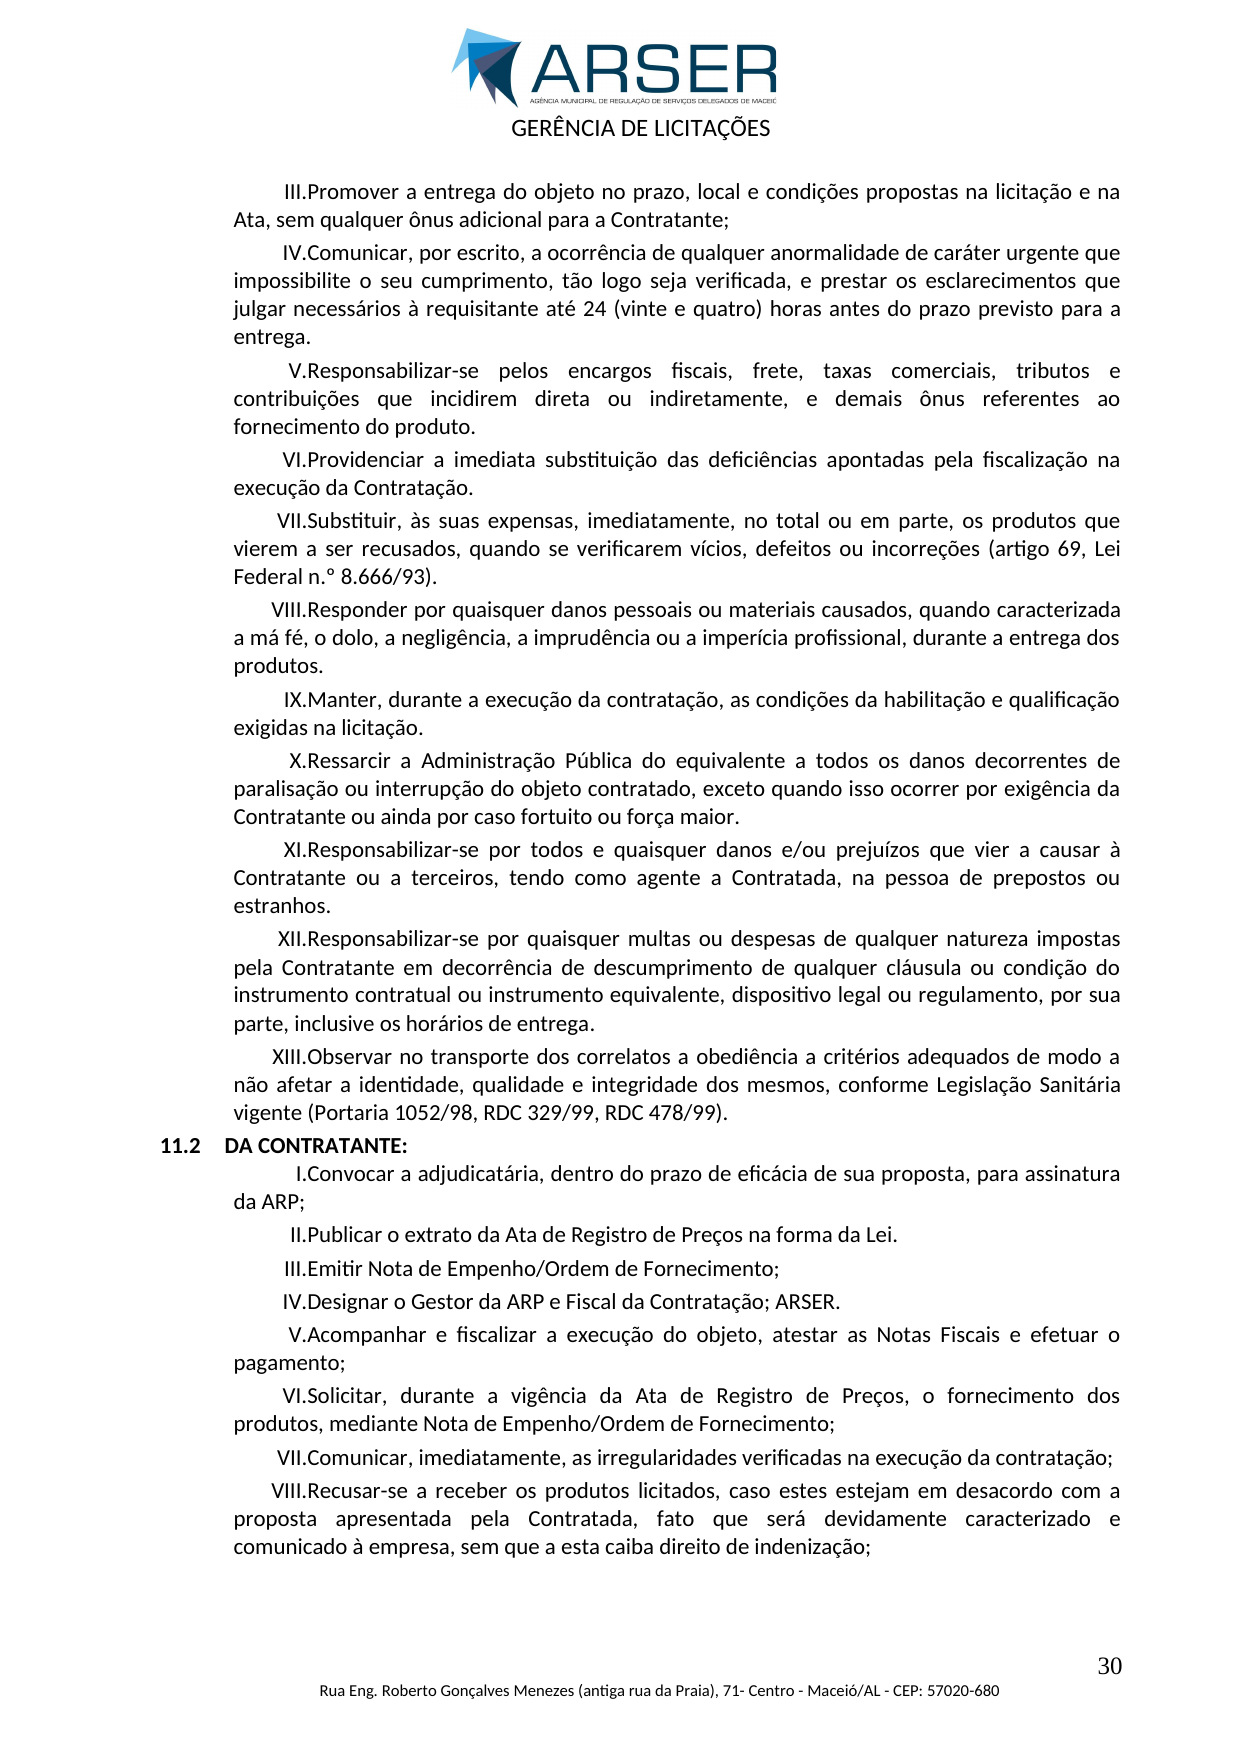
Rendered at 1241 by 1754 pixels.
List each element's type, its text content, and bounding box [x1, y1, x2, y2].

list Providenciar a imediata substituição das deficiências apontadas pela fiscalização na execução da Contratação. [233, 445, 1122, 501]
list Manter, durante a execução da contratação, as condições da habilitação e qualificação exigidas na licitação. [233, 685, 1122, 741]
list Observar no transporte dos correlatos a obediência a critérios adequados de modo a não afetar a identidade, qualidade e integridade dos mesmos, conforme Legislação Sanitária vigente (Portaria 1052/98, RDC 329/99, RDC 478/99). [233, 1042, 1122, 1126]
list Emitir Nota de Empenho/Ordem de Fornecimento; [233, 1254, 1122, 1282]
list Designar o Gestor da ARP e Fiscal da Contratação; ARSER. [233, 1287, 1122, 1315]
list DA CONTRATANTE: [159, 1131, 1122, 1159]
list Responsabilizar-se por quaisquer multas ou despesas de qualquer natureza impostas pela Contratante em decorrência de descumprimento de qualquer cláusula ou condição do instrumento contratual ou instrumento equivalente, dispositivo legal ou regulamento, por sua parte, inclusive os horários de entrega. [233, 924, 1122, 1037]
list Substituir, às suas expensas, imediatamente, no total ou em parte, os produtos que vierem a ser recusados, quando se verificarem vícios, defeitos ou incorreções (artigo 69, Lei Federal n.º 8.666/93). [233, 506, 1122, 590]
picture [771, 67, 777, 76]
list Publicar o extrato da Ata de Registro de Preços na forma da Lei. [233, 1220, 1122, 1248]
list Ressarcir a Administração Pública do equivalente a todos os danos decorrentes de paralisação ou interrupção do objeto contratado, exceto quando isso ocorrer por exigência da Contratante ou ainda por caso fortuito ou força maior. [233, 746, 1122, 830]
picture [451, 28, 777, 108]
list Responsabilizar-se pelos encargos fiscais, frete, taxas comerciais, tributos e contribuições que incidirem direta ou indiretamente, e demais ônus referentes ao fornecimento do produto. [233, 356, 1122, 440]
picture [743, 50, 771, 69]
list Comunicar, por escrito, a ocorrência de qualquer anormalidade de caráter urgente que impossibilite o seu cumprimento, tão logo seja verificada, e prestar os esclarecimentos que julgar necessários à requisitante até 24 (vinte e quatro) horas antes do prazo previsto para a entrega. [233, 238, 1122, 351]
list Solicitar, durante a vigência da Ata de Registro de Preços, o fornecimento dos produtos, mediante Nota de Empenho/Ordem de Fornecimento; [233, 1381, 1122, 1437]
list Recusar-se a receber os produtos licitados, caso estes estejam em desacordo com a proposta apresentada pela Contratada, fato que será devidamente caracterizado e comunicado à empresa, sem que a esta caiba direito de indenização; [233, 1476, 1122, 1560]
list Responder por quaisquer danos pessoais ou materiais causados, quando caracterizada a má fé, o dolo, a negligência, a imprudência ou a imperícia profissional, durante a entrega dos produtos. [233, 596, 1122, 679]
list Convocar a adjudicatária, dentro do prazo de eficácia de sua proposta, para assinatura da ARP; [233, 1159, 1122, 1215]
list Comunicar, imediatamente, as irregularidades verificadas na execução da contratação; [233, 1443, 1122, 1471]
list Promover a entrega do objeto no prazo, local e condições propostas na licitação e na Ata, sem qualquer ônus adicional para a Contratante; [233, 177, 1122, 233]
list Acompanhar e fiscalizar a execução do objeto, atestar as Notas Fiscais e efetuar o pagamento; [233, 1320, 1122, 1376]
list Responsabilizar-se por todos e quaisquer danos e/ou prejuízos que vier a causar à Contratante ou a terceiros, tendo como agente a Contratada, na pessoa de prepostos ou estranhos. [233, 835, 1122, 919]
